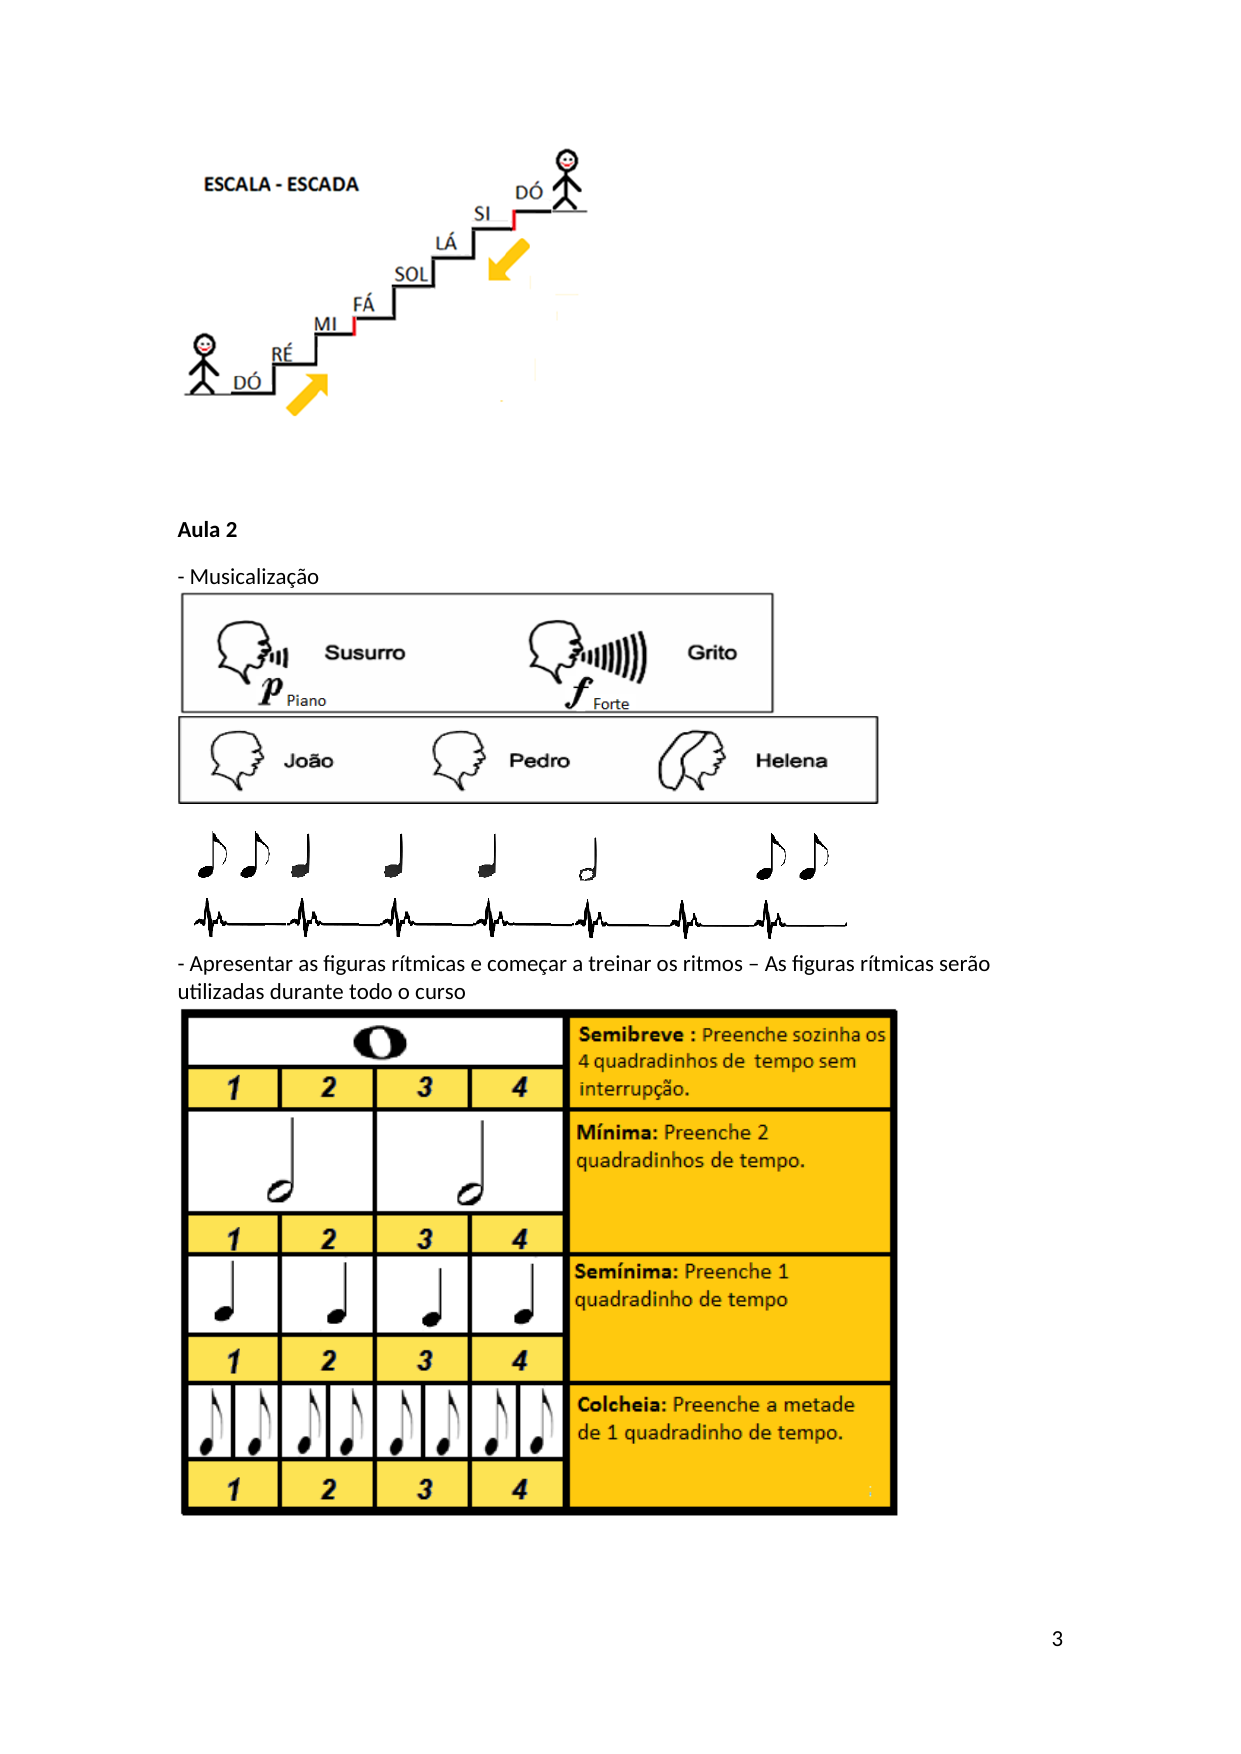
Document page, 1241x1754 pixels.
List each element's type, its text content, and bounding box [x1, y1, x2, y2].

picture [177, 590, 779, 715]
text - Musicalização [177, 562, 1063, 591]
picture [177, 804, 870, 950]
picture [177, 1005, 902, 1523]
picture [177, 147, 599, 422]
text - Apresentar as figuras rítmicas e começar a treinar os ritmos – As figuras rítmicas serão utilizadas durante todo o curso [177, 949, 1063, 1005]
text Aula 2 [177, 516, 1063, 544]
